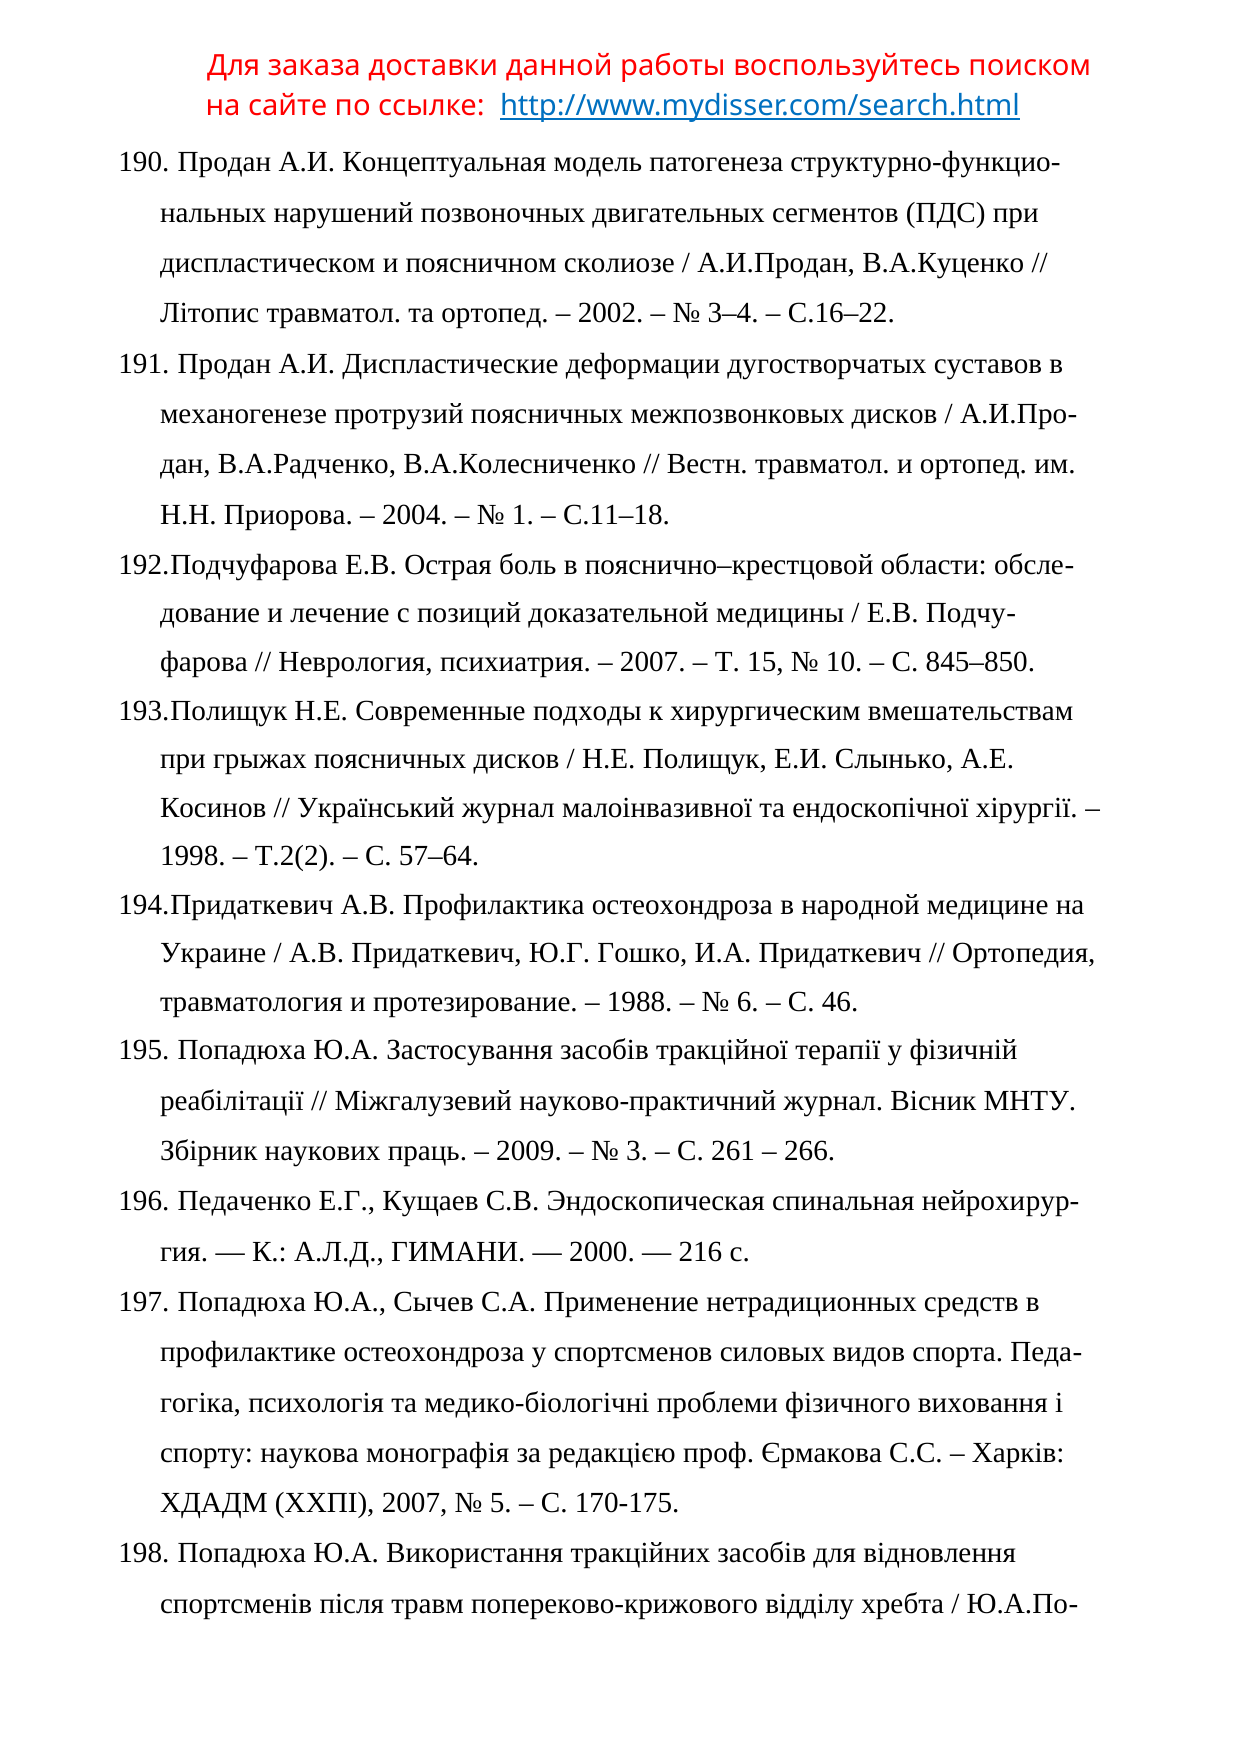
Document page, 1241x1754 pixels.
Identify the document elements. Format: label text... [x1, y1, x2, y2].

list Попадюха Ю.А. Застосування засобів тракційної терапії у фізичній реабілітації // Міжгалузевий науково-практичний журнал. Вісник МНТУ. Збірник наукових праць. – 2009. – № 3. – С. 261 – 266. [118, 1032, 1107, 1167]
list Полищук Н.Е. Современные подходы к хирургическим вмешательствам при грыжах поясничных дисков / Н.Е. Полищук, Е.И. Слынько, А.Е. Косинов // Український журнал малоінвазивної та ендоскопічної хірургії. – 1998. – Т.2(2). – С. 57–64. [118, 693, 1107, 872]
list Продан А.И. Диспластические деформации дугостворчатых суставов в механогенезе протрузий поясничных межпозвонковых дисков / А.И.Продан, В.А.Радченко, В.А.Колесниченко // Вестн. травматол. и ортопед. им. Н.Н. Приорова. – 2004. – № 1. – С.11–18. [118, 346, 1107, 530]
list Придаткевич А.В. Профилактика остеохондроза в народной медицине на Украине / А.В. Придаткевич, Ю.Г. Гошко, И.А. Придаткевич // Ортопедия, травматология и протезирование. – 1988. – № 6. – С. 46. [118, 887, 1107, 1017]
list Подчуфарова Е.В. Острая боль в пояснично–крестцовой области: обследование и лечение с позиций доказательной медицины / Е.В. Подчуфарова // Неврология, психиатрия. – 2007. – Т. 15, № 10. – С. 845–850. [118, 547, 1107, 678]
list Попадюха Ю.А., Сычев С.А. Применение нетрадиционных средств в профилактике остеохондроза у спортсменов силовых видов спорта. Педагогіка, психологія та медико-біологічні проблеми фізичного виховання і спорту: наукова монографія за редакцією проф. Єрмакова С.С. – Харків: ХДАДМ (ХХПІ), 2007, № 5. – С. 170-175. [118, 1284, 1107, 1519]
list Педаченко Е.Г., Кущаев С.В. Эндоскопическая спинальная нейрохирургия. — К.: А.Л.Д., ГИМАНИ. — 2000. — 216 с. [118, 1183, 1107, 1267]
list Продан А.И. Концептуальная модель патогенеза структурно-функциональных нарушений позвоночных двигательных сегментов (ПДС) при диспластическом и поясничном сколиозе / А.И.Продан, В.А.Куценко // Літопис травматол. та ортопед. – 2002. – № 3–4. – С.16–22. [118, 144, 1107, 329]
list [118, 1536, 1107, 1619]
